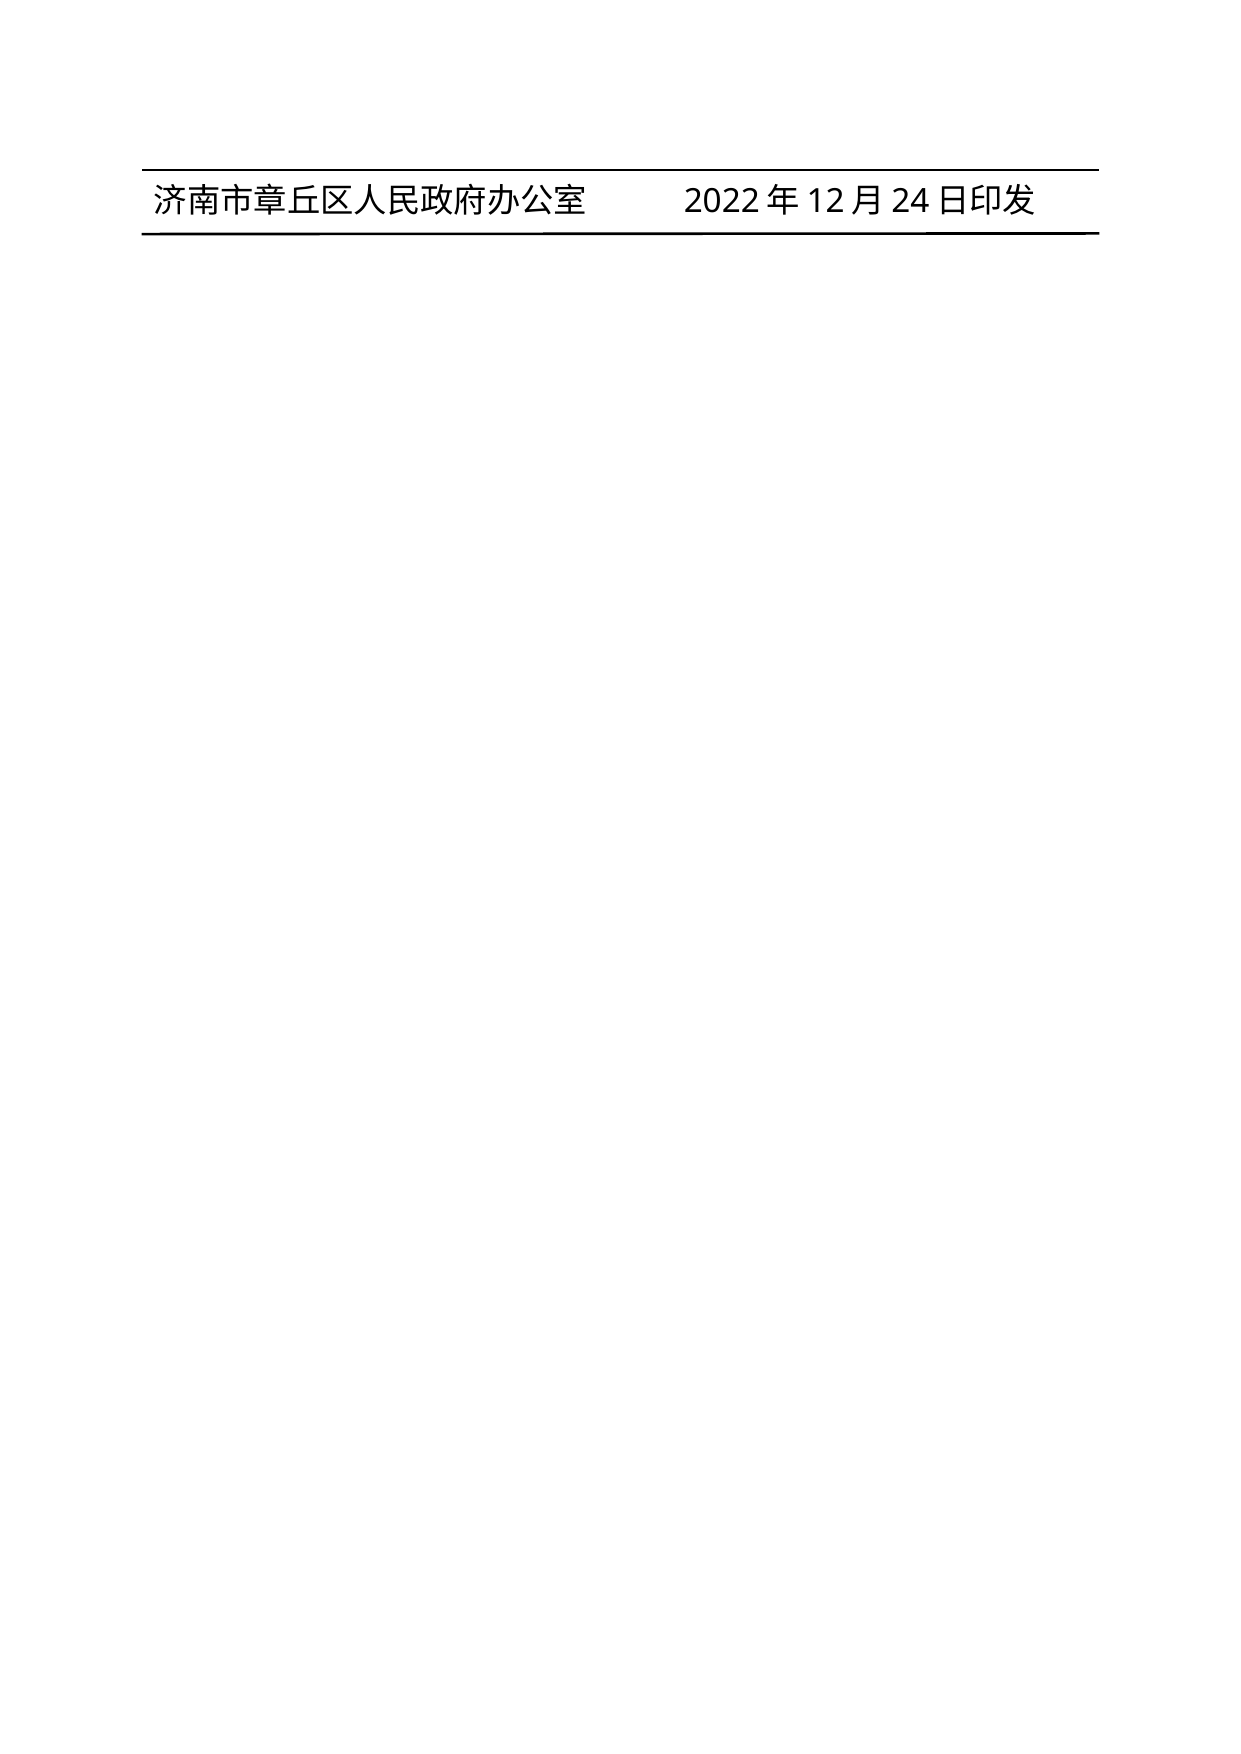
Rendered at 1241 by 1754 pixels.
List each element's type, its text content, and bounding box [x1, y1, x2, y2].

text 济南市章丘区人民政府办公室 2022年12月24日印发 [153, 171, 1087, 224]
